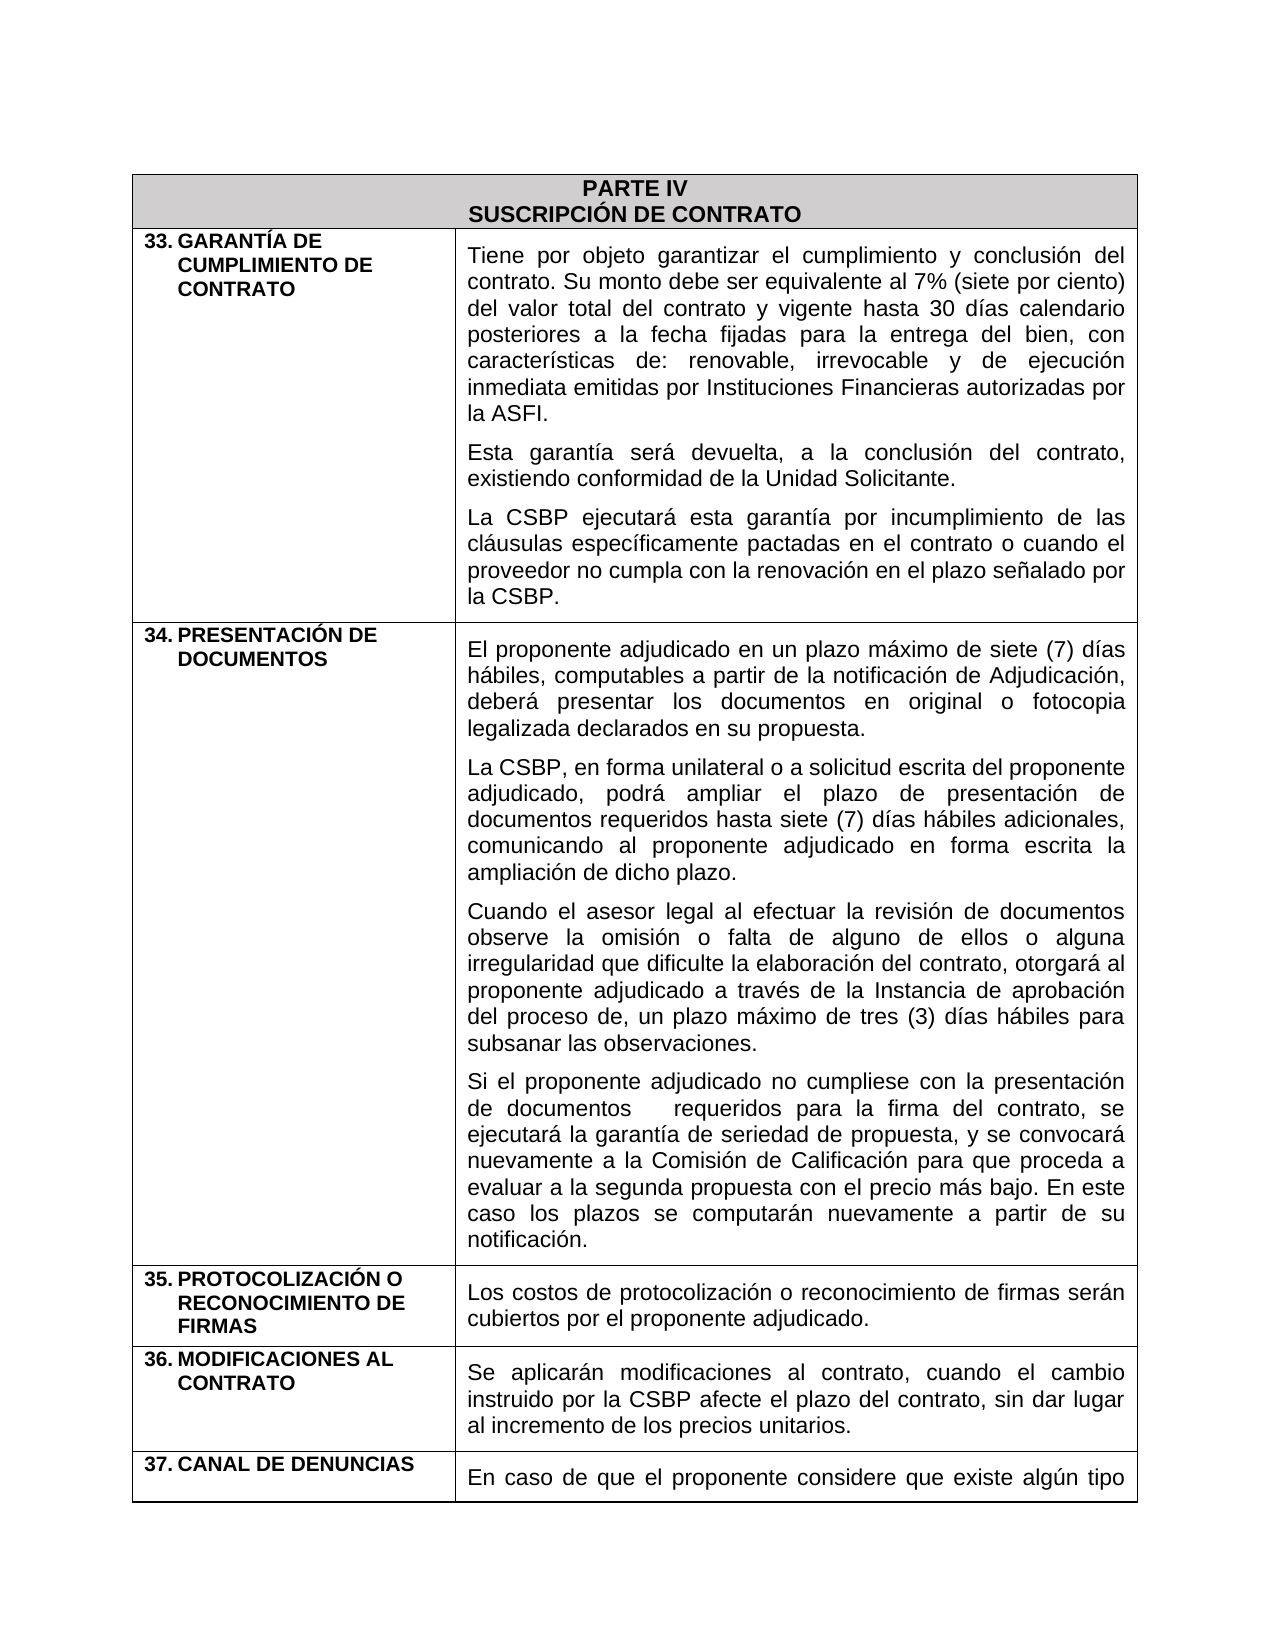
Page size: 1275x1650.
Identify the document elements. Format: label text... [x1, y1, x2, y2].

table_cell Los costos de protocolización o reconocimiento de firmas serán cubiertos por el proponente adjudicado. [456, 1266, 1137, 1346]
table_cell PROTOCOLIZACIÓN O RECONOCIMIENTO DE FIRMAS [133, 1266, 455, 1346]
table_cell El proponente adjudicado en un plazo máximo de siete (7) días hábiles, computables a partir de la notificación de Adjudicación, deberá presentar los documentos en original o fotocopia legalizada declarados en su propuesta. La CSBP, en forma unilateral o a solicitud escrita del proponente adjudicado, podrá ampliar el plazo de presentación de documentos requeridos hasta siete (7) días hábiles adicionales, comunicando al proponente adjudicado en forma escrita la ampliación de dicho plazo. Cuando el asesor legal al efectuar la revisión de documentos observe la omisión o falta de alguno de ellos o alguna irregularidad que dificulte la elaboración del contrato, otorgará al proponente adjudicado a través de la Instancia de aprobación del proceso de, un plazo máximo de tres (3) días hábiles para subsanar las observaciones. Si el proponente adjudicado no cumpliese con la presentación de documentos requeridos para la firma del contrato, se ejecutará la garantía de seriedad de propuesta, y se convocará nuevamente a la Comisión de Calificación para que proceda a evaluar a la segunda propuesta con el precio más bajo. En este caso los plazos se computarán nuevamente a partir de su notificación. [456, 623, 1137, 1265]
table_header PARTE IV SUSCRIPCIÓN DE CONTRATO [133, 175, 1137, 228]
table_cell Se aplicarán modificaciones al contrato, cuando el cambio instruido por la CSBP afecte el plazo del contrato, sin dar lugar al incremento de los precios unitarios. [456, 1347, 1137, 1451]
table_cell Tiene por objeto garantizar el cumplimiento y conclusión del contrato. Su monto debe ser equivalente al 7% (siete por ciento) del valor total del contrato y vigente hasta 30 días calendario posteriores a la fecha fijadas para la entrega del bien, con características de: renovable, irrevocable y de ejecución inmediata emitidas por Instituciones Financieras autorizadas por la ASFI. Esta garantía será devuelta, a la conclusión del contrato, existiendo conformidad de la Unidad Solicitante. La CSBP ejecutará esta garantía por incumplimiento de las cláusulas específicamente pactadas en el contrato o cuando el proveedor no cumpla con la renovación en el plazo señalado por la CSBP. [456, 229, 1137, 622]
table_cell PRESENTACIÓN DE DOCUMENTOS [133, 623, 455, 1265]
table_cell GARANTÍA DE CUMPLIMIENTO DE CONTRATO [133, 229, 455, 622]
table_cell MODIFICACIONES AL CONTRATO [133, 1347, 455, 1451]
table_cell CANAL DE DENUNCIAS [133, 1452, 455, 1501]
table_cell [456, 1452, 1137, 1501]
